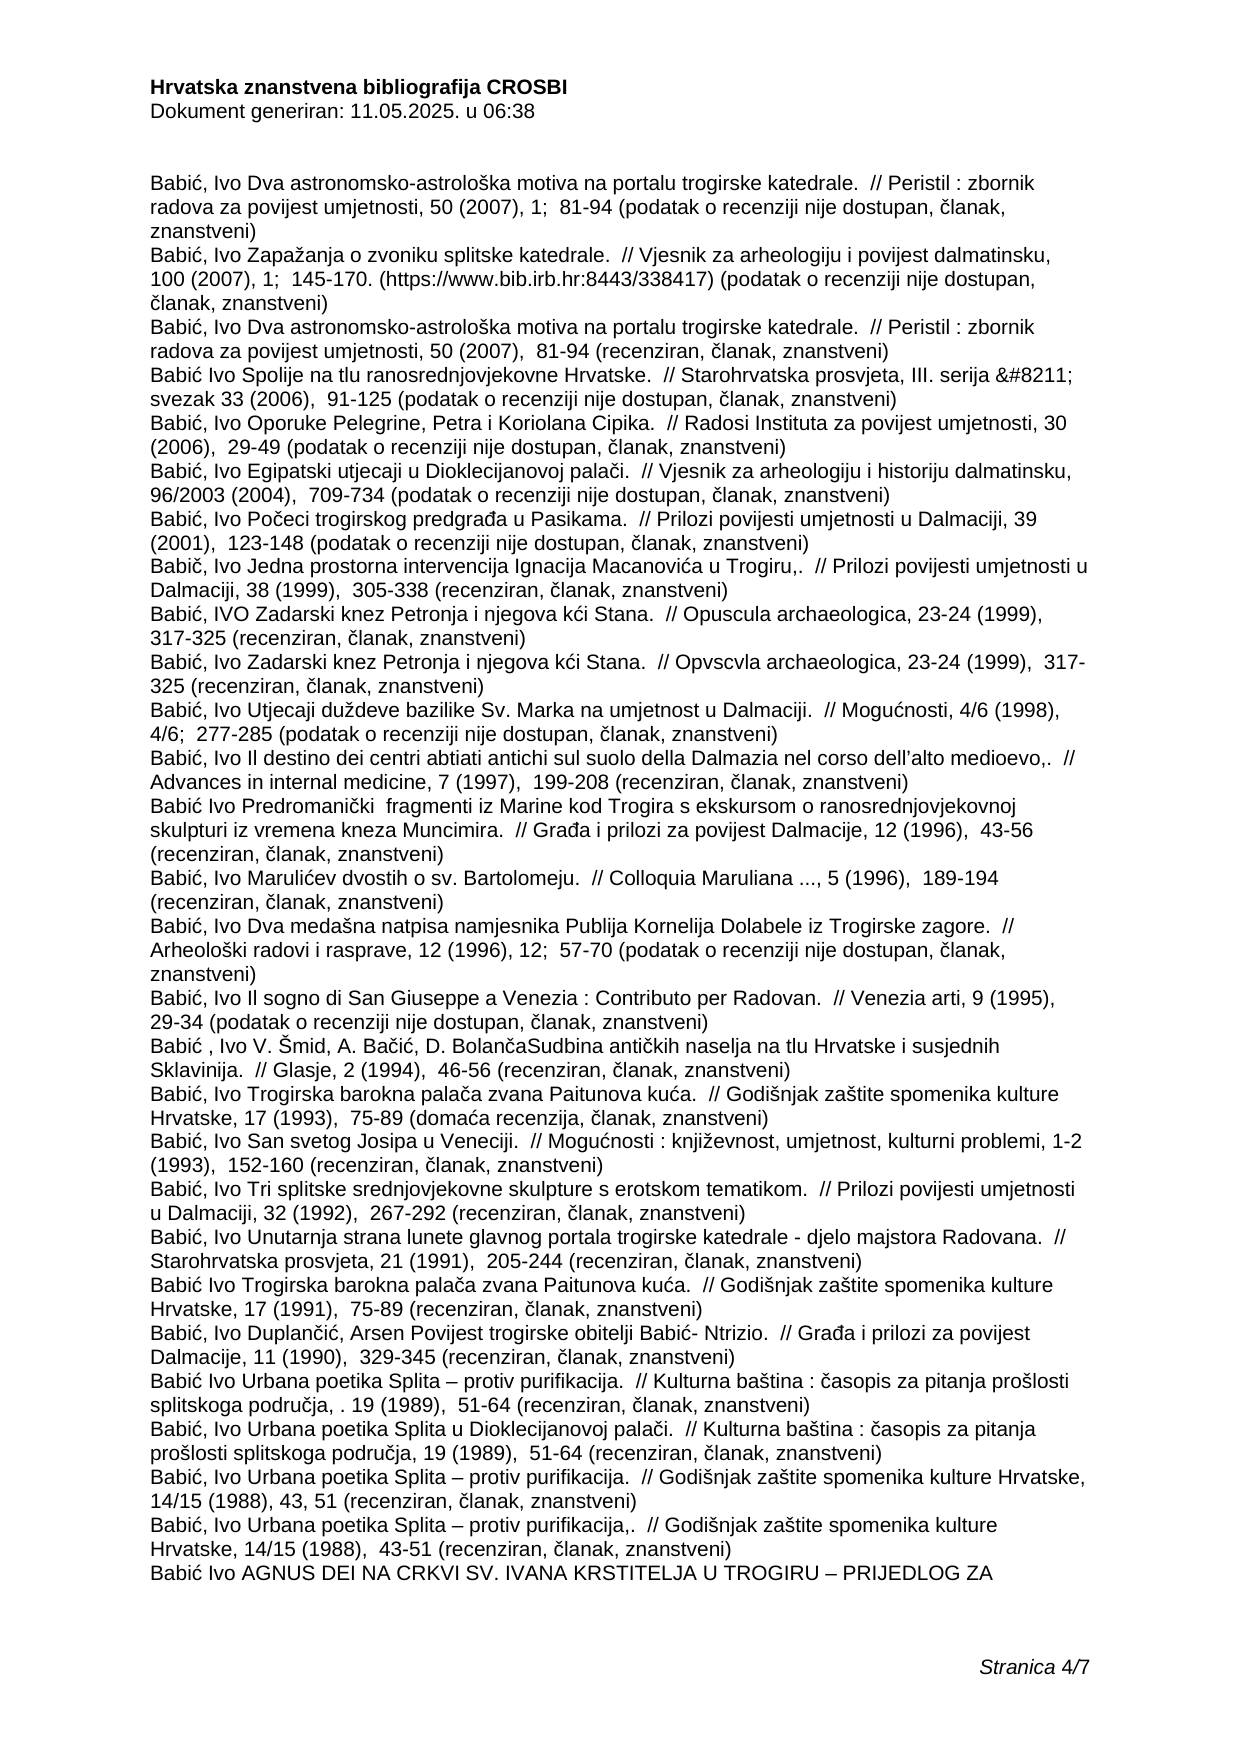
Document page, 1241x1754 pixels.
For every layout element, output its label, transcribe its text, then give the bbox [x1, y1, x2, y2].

text Babić, Ivo [150, 866, 1090, 914]
text Babić, Ivo [150, 1081, 1090, 1129]
text Babić, Ivo Duplančić, Arsen [150, 1321, 1090, 1369]
text Babić, Ivo [150, 650, 1090, 698]
text Babić, Ivo [150, 1129, 1090, 1177]
text Babić, Ivo [150, 506, 1090, 554]
text Babić, Ivo [150, 1177, 1090, 1225]
text Babić Ivo [150, 794, 1090, 866]
text Babić Ivo [150, 1561, 1090, 1584]
text Babić, Ivo [150, 315, 1090, 363]
text Babić, Ivo [150, 411, 1090, 458]
text Babić Ivo [150, 1369, 1090, 1417]
text Babić, Ivo [150, 1513, 1090, 1561]
text Babić, Ivo [150, 986, 1090, 1033]
text Babić, Ivo [150, 243, 1090, 315]
text Babić, Ivo [150, 1225, 1090, 1273]
text Babić, Ivo [150, 171, 1090, 243]
text Babič, Ivo [150, 554, 1090, 602]
text Babić , Ivo [150, 1033, 1090, 1081]
text Babić, Ivo [150, 458, 1090, 506]
text Babić, Ivo [150, 1465, 1090, 1513]
text Babić, Ivo [150, 1417, 1090, 1465]
text Babić, Ivo [150, 914, 1090, 986]
text Babić, Ivo [150, 746, 1090, 794]
text Babić Ivo [150, 1273, 1090, 1321]
text Babić Ivo [150, 363, 1090, 411]
text Babić, Ivo [150, 698, 1090, 746]
text Babić, IVO [150, 602, 1090, 650]
